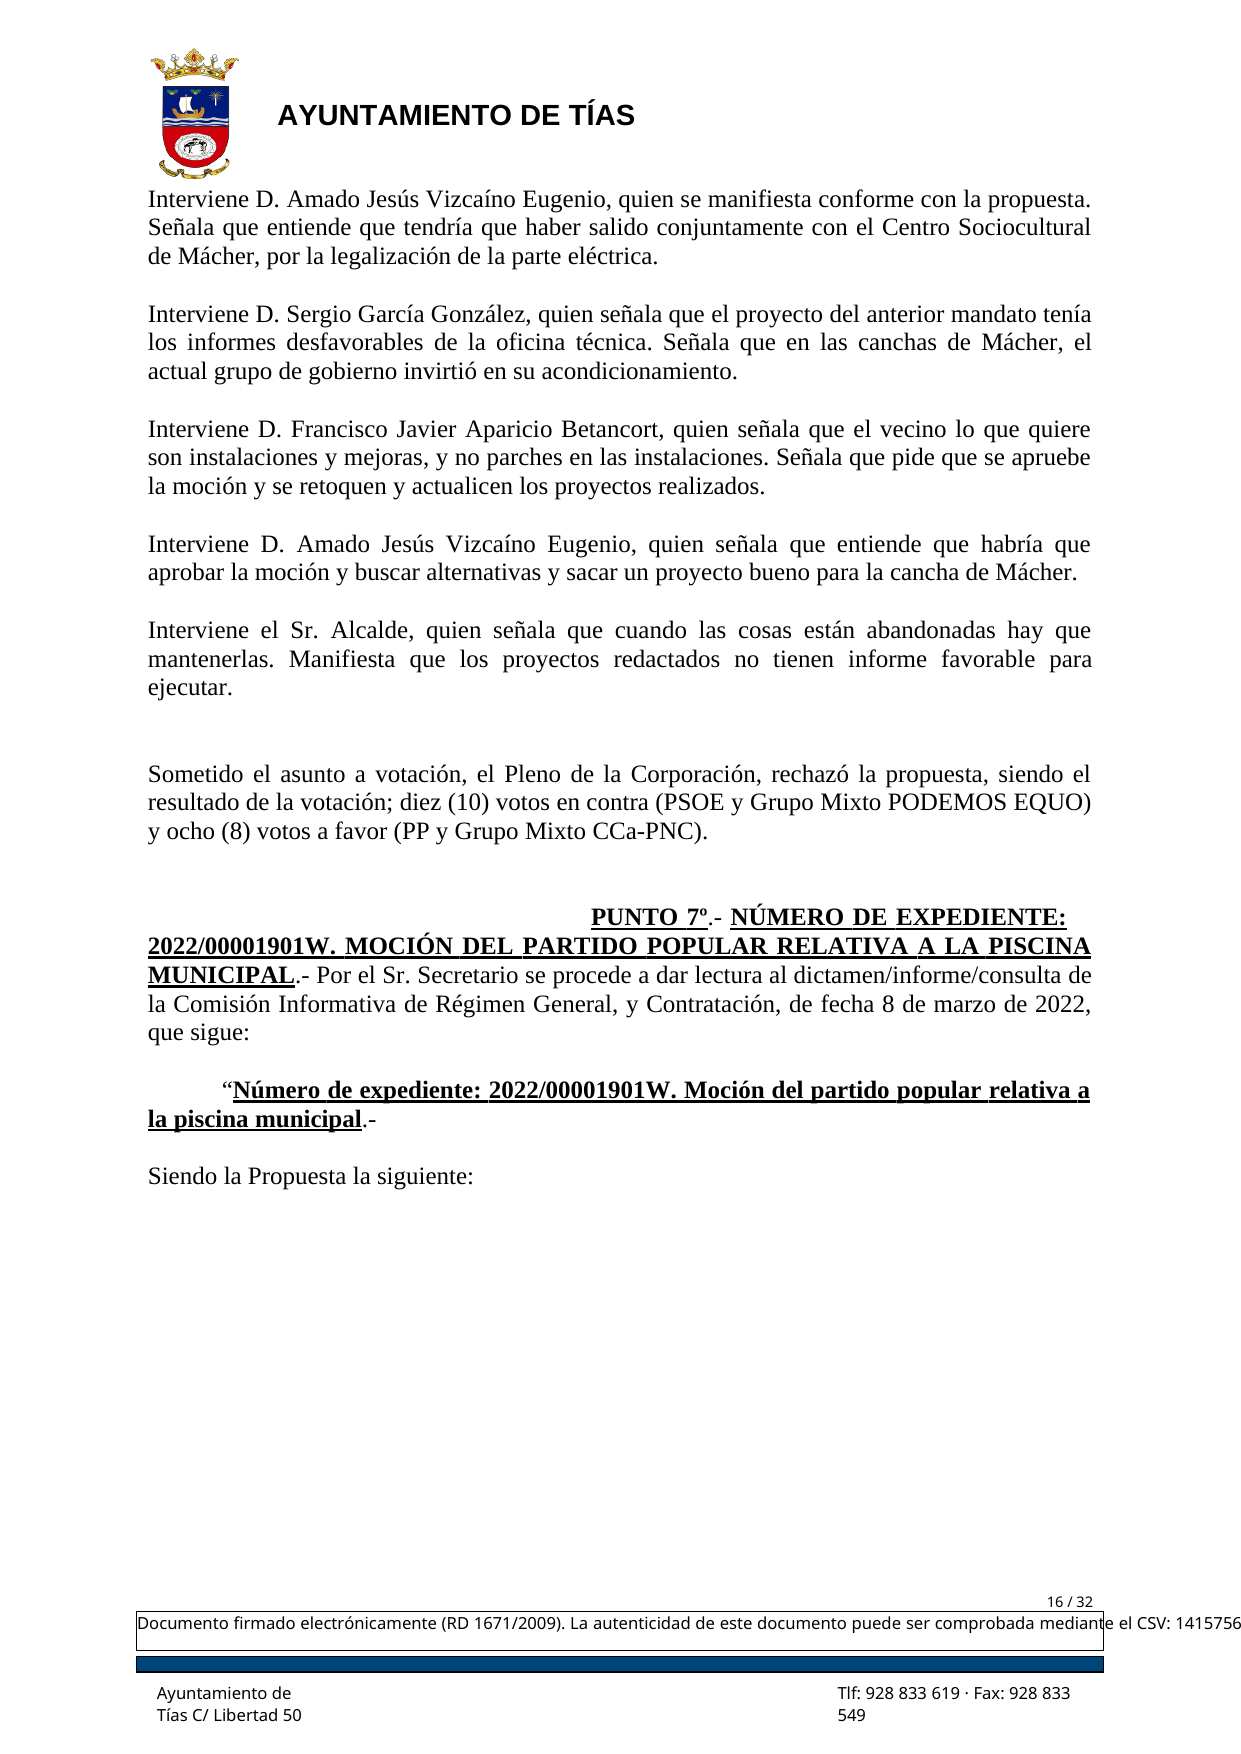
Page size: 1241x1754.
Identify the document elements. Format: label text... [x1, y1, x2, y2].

text Sometido el asunto a votación, el Pleno de la Corporación, rechazó la propuesta, siendo el resultado de la votación; diez (10) votos en contra (PSOE y Grupo Mixto PODEMOS EQUO) y ocho (8) votos a favor (PP y Grupo Mixto CCa-PNC). [148, 759, 1093, 845]
subtitle PUNTO 7º.- NÚMERO DE EXPEDIENTE: 2022/00001901W. MOCIÓN DEL PARTIDO POPULAR RELATIVA A LA PISCINA [148, 902, 1105, 960]
text MUNICIPAL.- Por el Sr. Secretario se procede a dar lectura al dictamen/informe/consulta de la Comisión Informativa de Régimen General, y Contratación, de fecha 8 de marzo de 2022, que sigue: [148, 960, 1093, 1046]
text 16 / 32 [135, 1592, 1093, 1612]
picture [150, 48, 241, 179]
text Siendo la Propuesta la siguiente: [148, 1161, 1105, 1190]
text Interviene D. Francisco Javier Aparicio Betancort, quien señala que el vecino lo que quiere son instalaciones y mejoras, y no parches en las instalaciones. Señala que pide que se apruebe la moción y se retoquen y actualicen los proyectos realizados. [148, 414, 1093, 500]
text Interviene el Sr. Alcalde, quien señala que cuando las cosas están abandonadas hay que mantenerlas. Manifiesta que los proyectos redactados no tienen informe favorable para ejecutar. [148, 615, 1093, 701]
text Interviene D. Amado Jesús Vizcaíno Eugenio, quien señala que entiende que habría que aprobar la moción y buscar alternativas y sacar un proyecto bueno para la cancha de Mácher. [148, 529, 1093, 586]
subtitle “Número de expediente: 2022/00001901W. Moción del partido popular relativa a la piscina municipal.- [148, 1075, 1105, 1132]
text Interviene D. Amado Jesús Vizcaíno Eugenio, quien se manifiesta conforme con la propuesta. Señala que entiende que tendría que haber salido conjuntamente con el Centro Sociocultural de Mácher, por la legalización de la parte eléctrica. [148, 184, 1093, 270]
text Interviene D. Sergio García González, quien señala que el proyecto del anterior mandato tenía los informes desfavorables de la oficina técnica. Señala que en las canchas de Mácher, el actual grupo de gobierno invirtió en su acondicionamiento. [148, 299, 1093, 385]
